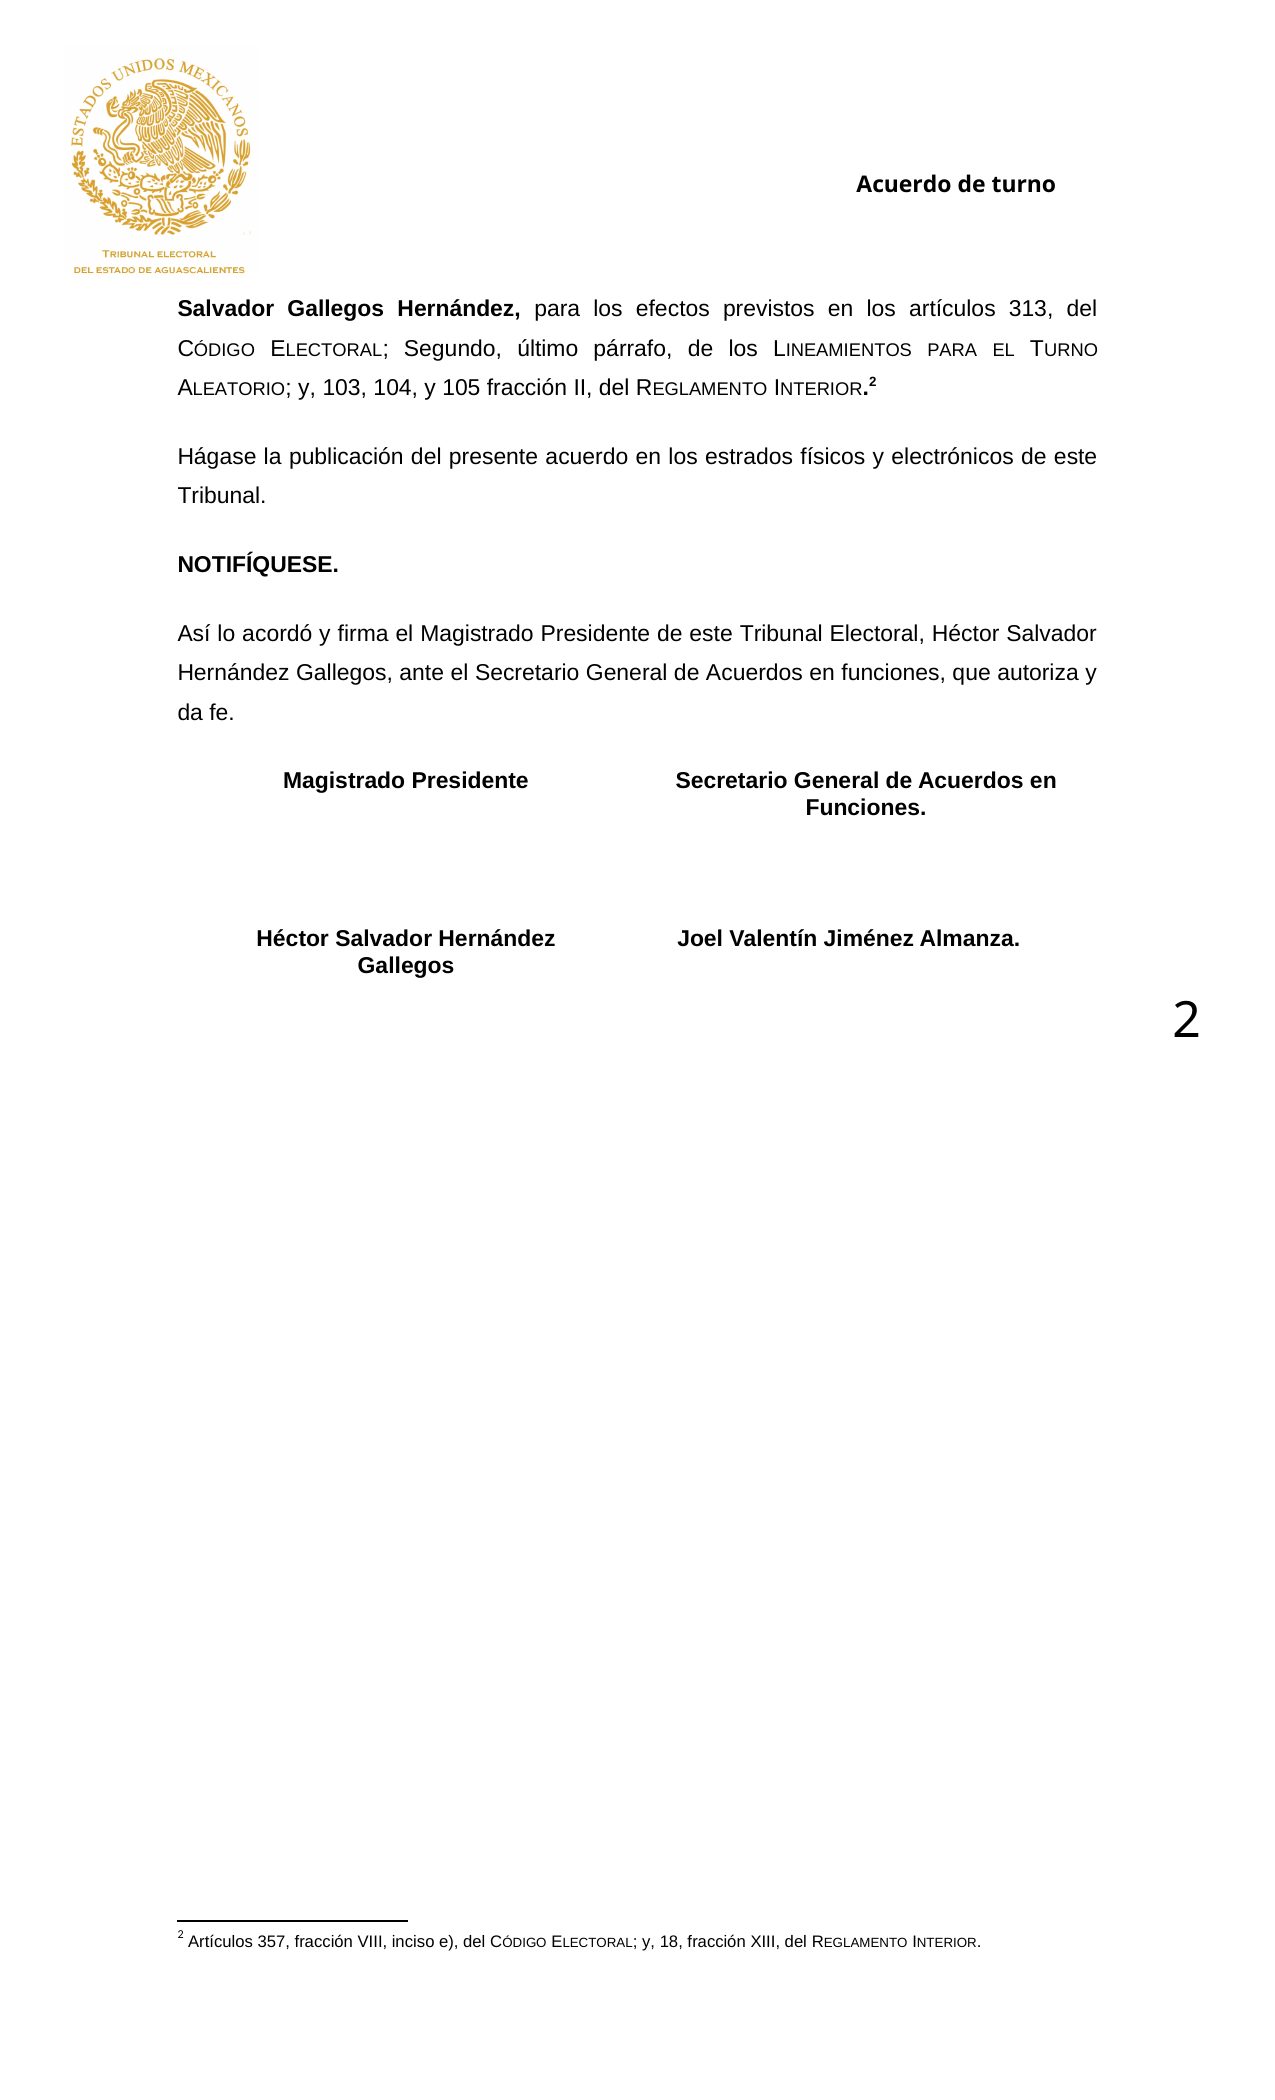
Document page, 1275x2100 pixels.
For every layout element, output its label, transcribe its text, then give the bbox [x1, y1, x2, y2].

text Hágase la publicación del presente acuerdo en los estrados físicos y electrónicos de este Tribunal. [177, 443, 1098, 509]
text NOTIFÍQUESE. [177, 551, 1098, 577]
table_header Magistrado Presidente Héctor Salvador Hernández Gallegos [177, 767, 605, 1018]
text Así lo acordó y firma el Magistrado Presidente de este Tribunal Electoral, Héctor Salvador Hernández Gallegos, ante el Secretario General de Acuerdos en funciones, que autoriza y da fe. [177, 620, 1098, 725]
table_header Secretario General de Acuerdos en Funciones. Joel Valentín Jiménez Almanza. [605, 767, 1097, 1018]
picture [64, 46, 258, 278]
